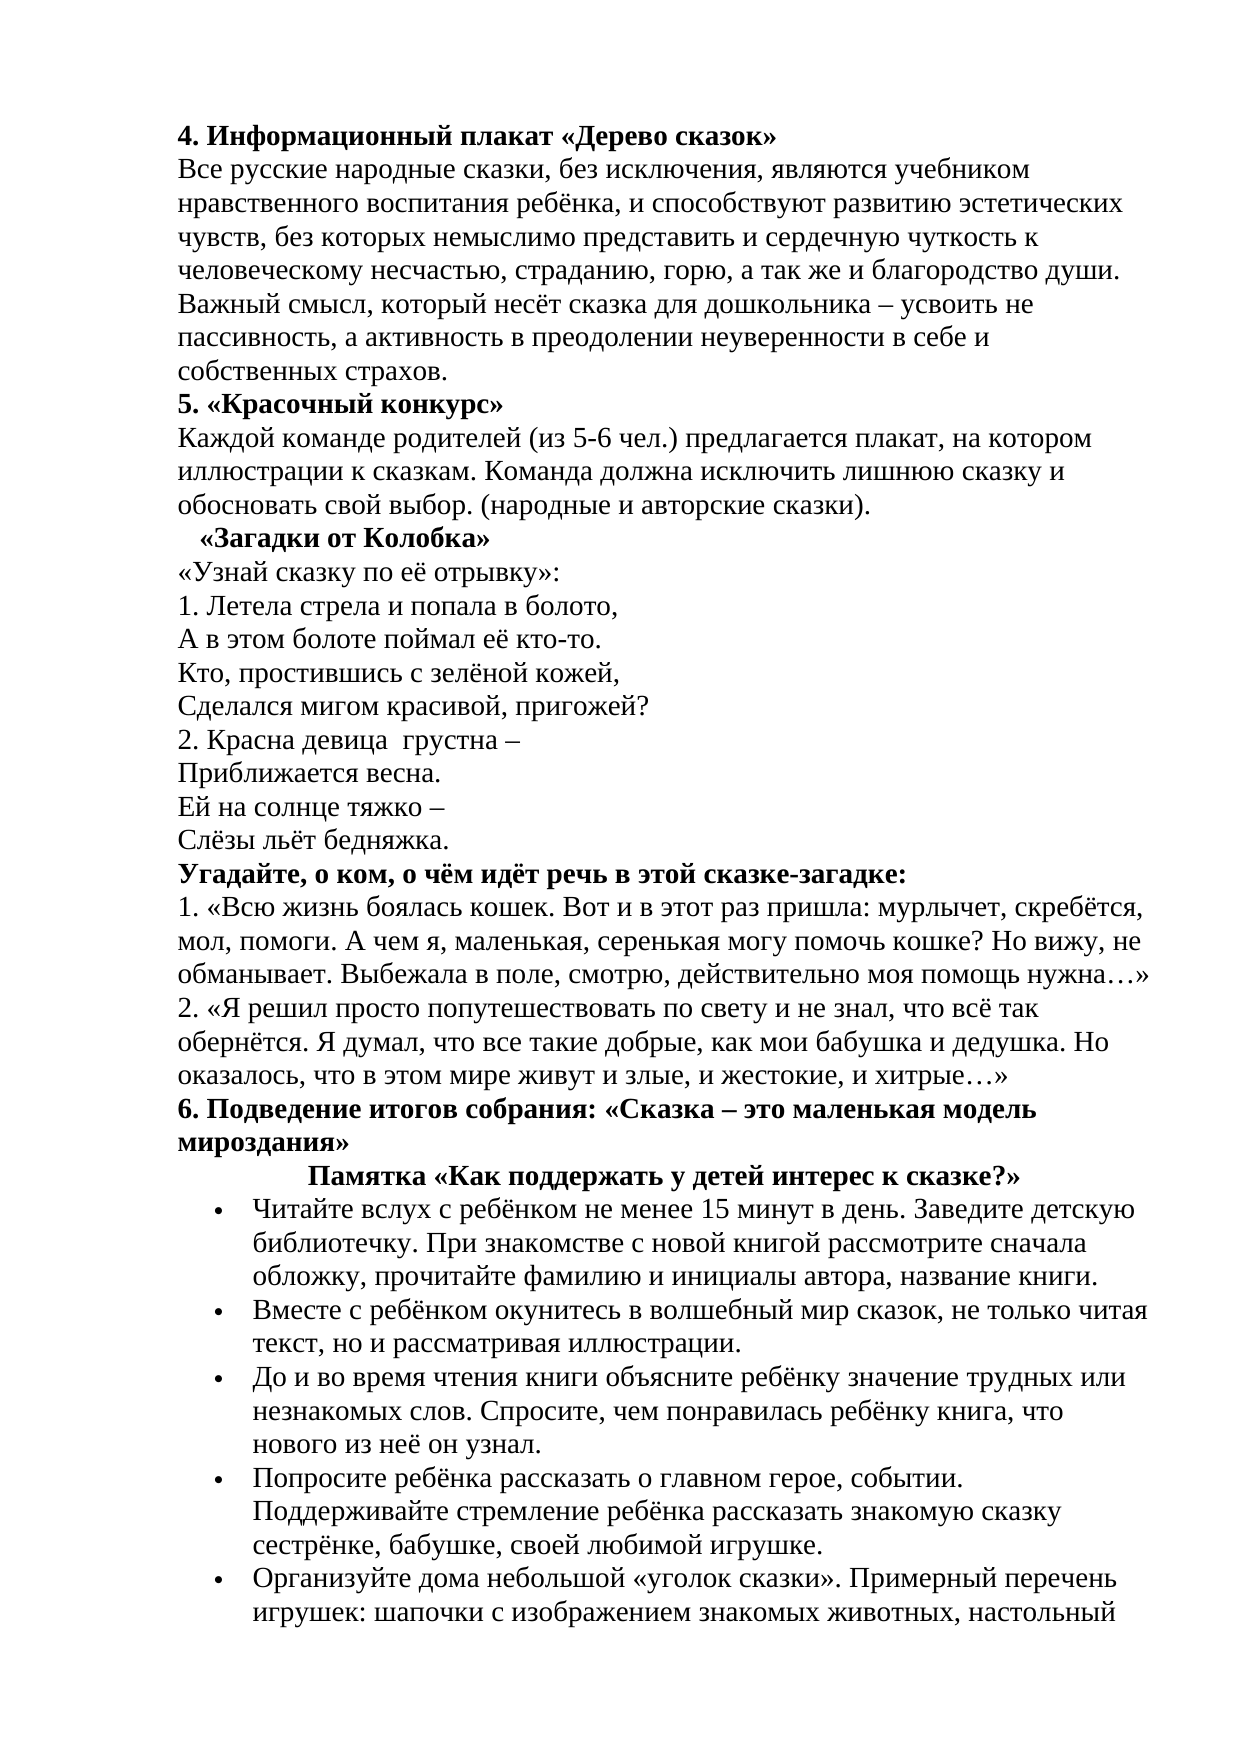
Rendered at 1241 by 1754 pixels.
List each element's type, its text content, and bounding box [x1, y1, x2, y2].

text 5. «Красочный конкурс» [177, 386, 1152, 420]
text 2. Красна девица грустна – [177, 722, 1152, 755]
text Ей на солнце тяжко – [177, 789, 1152, 822]
text Все русские народные сказки, без исключения, являются учебником нравственного воспитания ребёнка, и способствуют развитию эстетических чувств, без которых немыслимо представить и сердечную чуткость к человеческому несчастью, страданию, горю, а так же и благородство души. [177, 152, 1152, 286]
text Слёзы льёт бедняжка. [177, 822, 1152, 856]
text «Узнай сказку по её отрывку»: [177, 554, 1152, 588]
text Каждой команде родителей (из 5-6 чел.) предлагается плакат, на котором иллюстрации к сказкам. Команда должна исключить лишнюю сказку и обосновать свой выбор. (народные и авторские сказки). [177, 420, 1152, 521]
text А в этом болоте поймал её кто-то. [177, 621, 1152, 655]
text Памятка «Как поддержать у детей интерес к сказке?» [177, 1158, 1152, 1191]
list Вместе с ребёнком окунитесь в волшебный мир сказок, не только читая текст, но и рассматривая иллюстрации. [215, 1292, 1152, 1359]
text 4. Информационный плакат «Дерево сказок» [177, 118, 1152, 152]
text Важный смысл, который несёт сказка для дошкольника – усвоить не пассивность, а активность в преодолении неуверенности в себе и собственных страхов. [177, 286, 1152, 386]
text Угадайте, о ком, о чём идёт речь в этой сказке-загадке: [177, 856, 1152, 889]
text 1. «Всю жизнь боялась кошек. Вот и в этот раз пришла: мурлычет, скребётся, мол, помоги. А чем я, маленькая, серенькая могу помочь кошке? Но вижу, не обманывает. Выбежала в поле, смотрю, действительно моя помощь нужна…» [177, 889, 1152, 990]
text 6. Подведение итогов собрания: «Сказка – это маленькая модель мироздания» [177, 1091, 1152, 1158]
text «Загадки от Колобка» [177, 521, 1152, 554]
text 1. Летела стрела и попала в болото, [177, 588, 1152, 621]
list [215, 1560, 1152, 1627]
list Читайте вслух с ребёнком не менее 15 минут в день. Заведите детскую библиотечку. При знакомстве с новой книгой рассмотрите сначала обложку, прочитайте фамилию и инициалы автора, название книги. [215, 1191, 1152, 1292]
list Попросите ребёнка рассказать о главном герое, событии. Поддерживайте стремление ребёнка рассказать знакомую сказку сестрёнке, бабушке, своей любимой игрушке. [215, 1460, 1152, 1560]
text Приближается весна. [177, 755, 1152, 789]
text 2. «Я решил просто попутешествовать по свету и не знал, что всё так обернётся. Я думал, что все такие добрые, как мои бабушка и дедушка. Но оказалось, что в этом мире живут и злые, и жестокие, и хитрые…» [177, 990, 1152, 1091]
list До и во время чтения книги объясните ребёнку значение трудных или незнакомых слов. Спросите, чем понравилась ребёнку книга, что нового из неё он узнал. [215, 1359, 1152, 1460]
text Сделался мигом красивой, пригожей? [177, 688, 1152, 722]
text Кто, простившись с зелёной кожей, [177, 655, 1152, 688]
